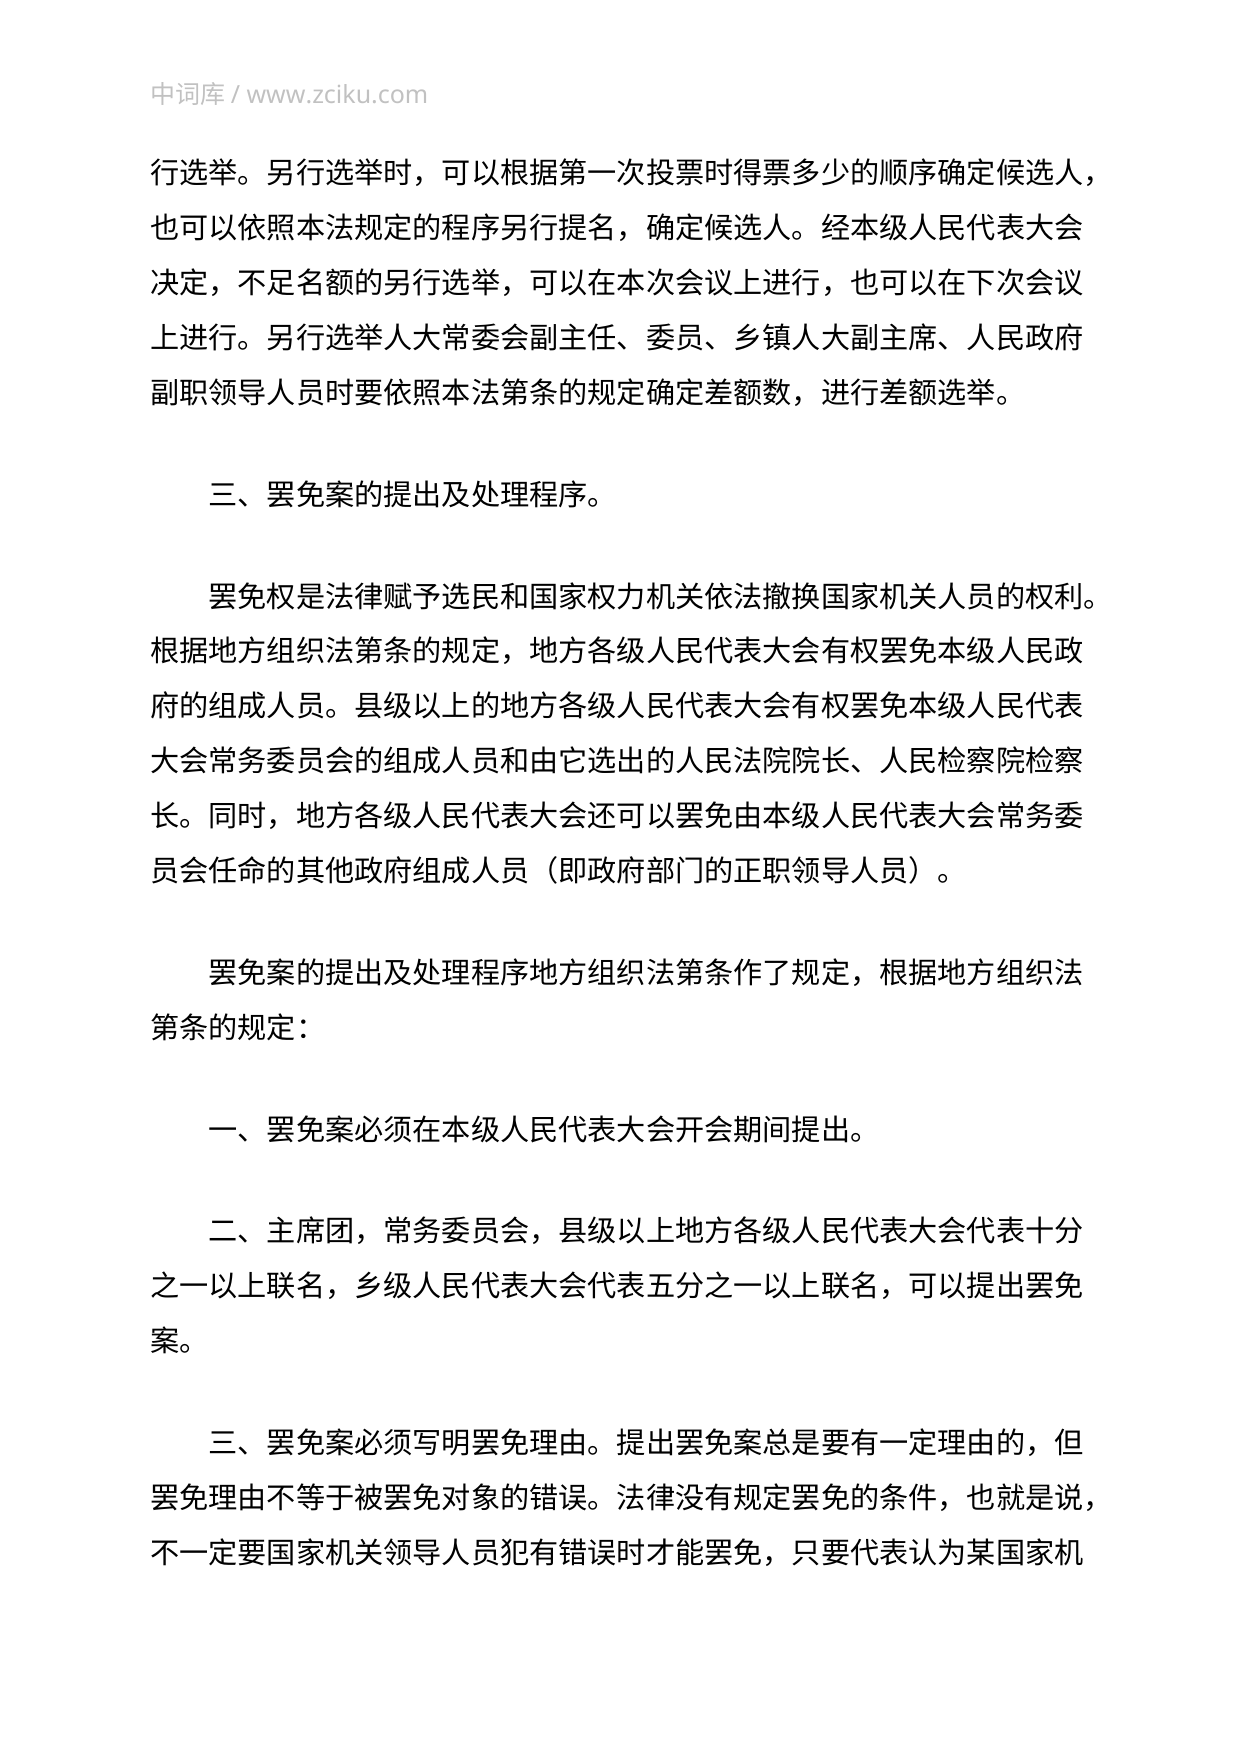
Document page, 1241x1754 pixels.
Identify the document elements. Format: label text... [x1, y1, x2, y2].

text 二、主席团，常务委员会，县级以上地方各级人民代表大会代表十分之一以上联名，乡级人民代表大会代表五分之一以上联名，可以提出罢免案。 [150, 1208, 1090, 1360]
text 三、罢免案的提出及处理程序。 [150, 471, 1090, 514]
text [150, 150, 1090, 412]
text 罢免权是法律赋予选民和国家权力机关依法撤换国家机关人员的权利。根据地方组织法第条的规定，地方各级人民代表大会有权罢免本级人民政府的组成人员。县级以上的地方各级人民代表大会有权罢免本级人民代表大会常务委员会的组成人员和由它选出的人民法院院长、人民检察院检察长。同时，地方各级人民代表大会还可以罢免由本级人民代表大会常务委员会任命的其他政府组成人员（即政府部门的正职领导人员）。 [150, 573, 1090, 890]
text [150, 1419, 1090, 1571]
text 一、罢免案必须在本级人民代表大会开会期间提出。 [150, 1106, 1090, 1148]
text 罢免案的提出及处理程序地方组织法第条作了规定，根据地方组织法第条的规定： [150, 949, 1090, 1047]
